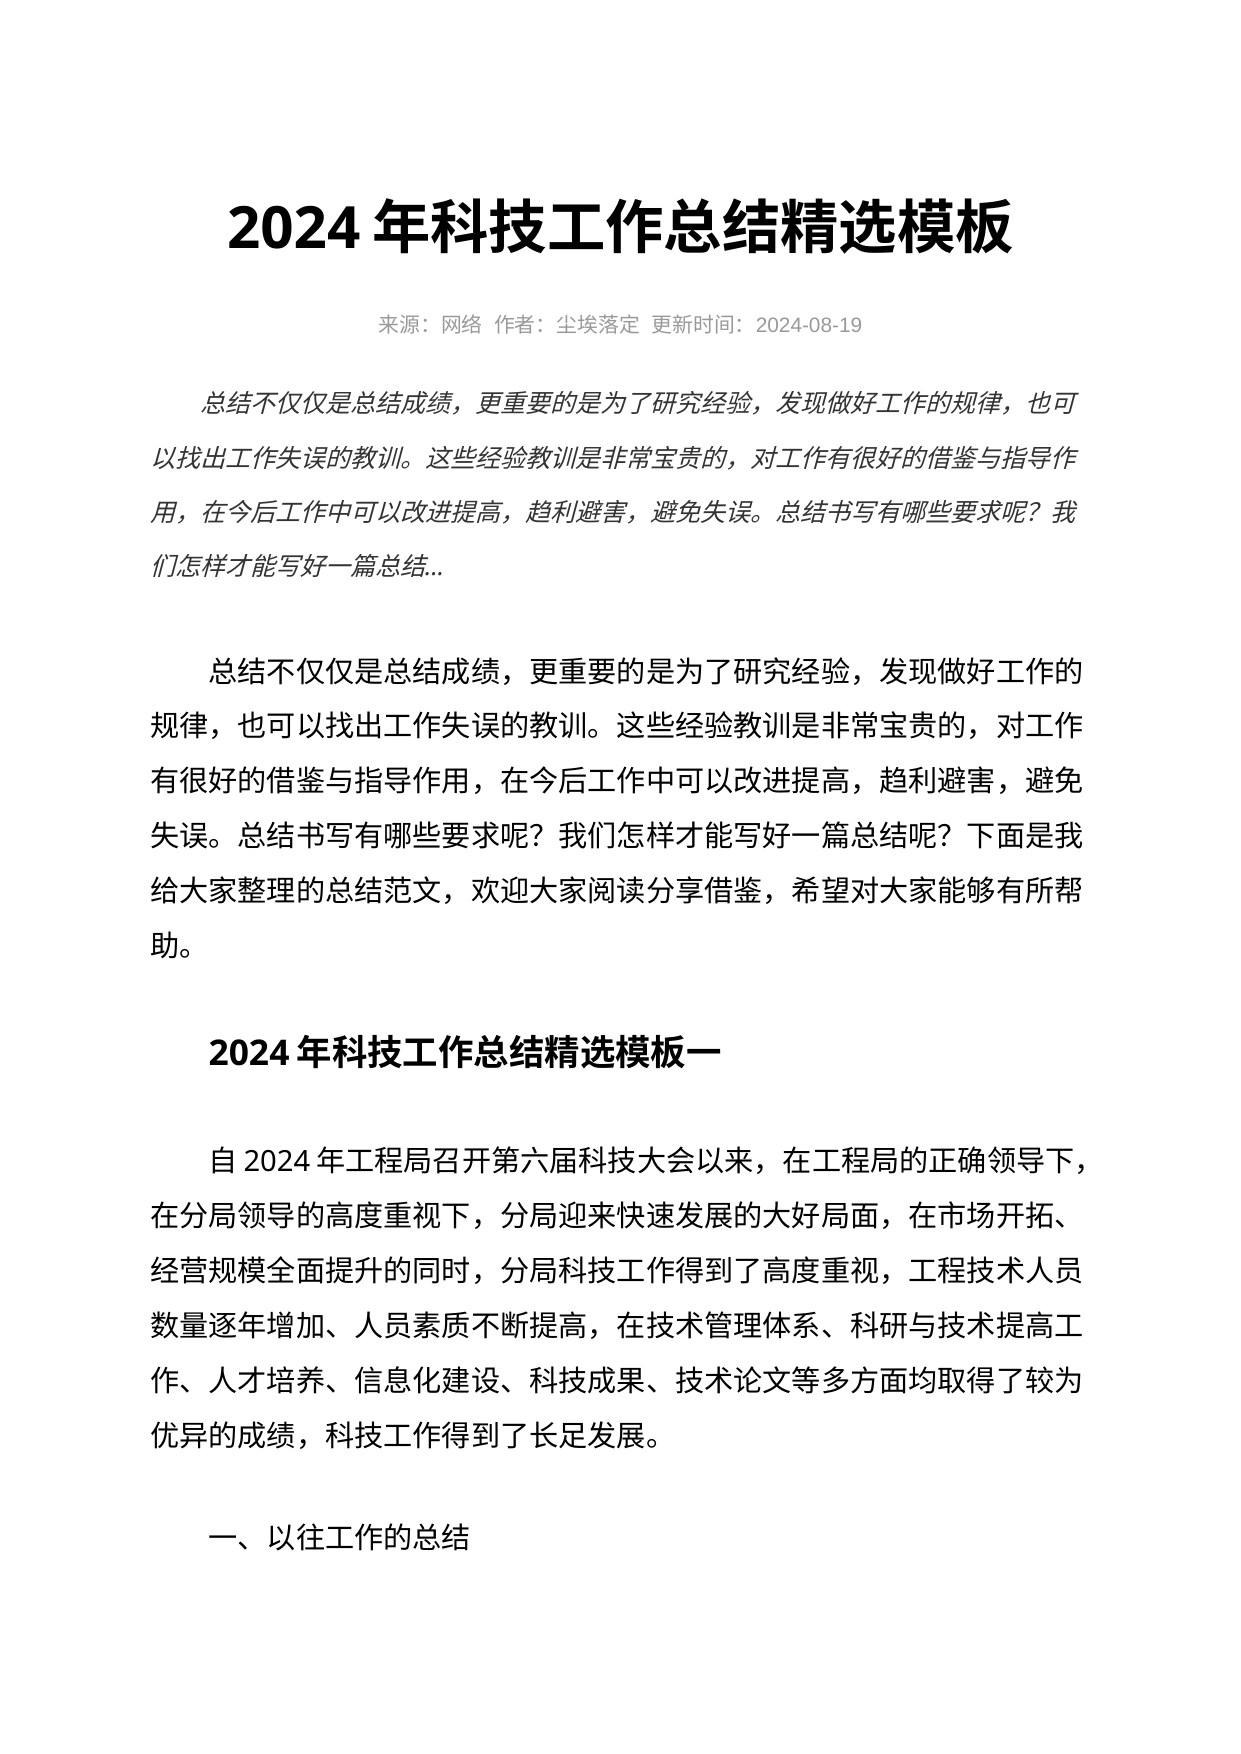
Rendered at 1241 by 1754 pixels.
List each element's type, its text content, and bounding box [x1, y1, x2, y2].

text 总结不仅仅是总结成绩，更重要的是为了研究经验，发现做好工作的规律，也可以找出工作失误的教训。这些经验教训是非常宝贵的，对工作有很好的借鉴与指导作用，在今后工作中可以改进提高，趋利避害，避免失误。总结书写有哪些要求呢？我们怎样才能写好一篇总结呢？下面是我给大家整理的总结范文，欢迎大家阅读分享借鉴，希望对大家能够有所帮助。 [150, 648, 1090, 965]
text 2024年科技工作总结精选模板一 [150, 1024, 1090, 1076]
text 总结不仅仅是总结成绩，更重要的是为了研究经验，发现做好工作的规律，也可以找出工作失误的教训。这些经验教训是非常宝贵的，对工作有很好的借鉴与指导作用，在今后工作中可以改进提高，趋利避害，避免失误。总结书写有哪些要求呢？我们怎样才能写好一篇总结... [150, 384, 1090, 583]
subtitle 2024年科技工作总结精选模板 [150, 181, 1090, 266]
text 自2024年工程局召开第六届科技大会以来，在工程局的正确领导下，在分局领导的高度重视下，分局迎来快速发展的大好局面，在市场开拓、经营规模全面提升的同时，分局科技工作得到了高度重视，工程技术人员数量逐年增加、人员素质不断提高，在技术管理体系、科研与技术提高工作、人才培养、信息化建设、科技成果、技术论文等多方面均取得了较为优异的成绩，科技工作得到了长足发展。 [150, 1138, 1090, 1455]
text 来源：网络 作者：尘埃落定 更新时间：2024-08-19 [150, 313, 1090, 337]
text 一、以往工作的总结 [150, 1514, 1090, 1557]
